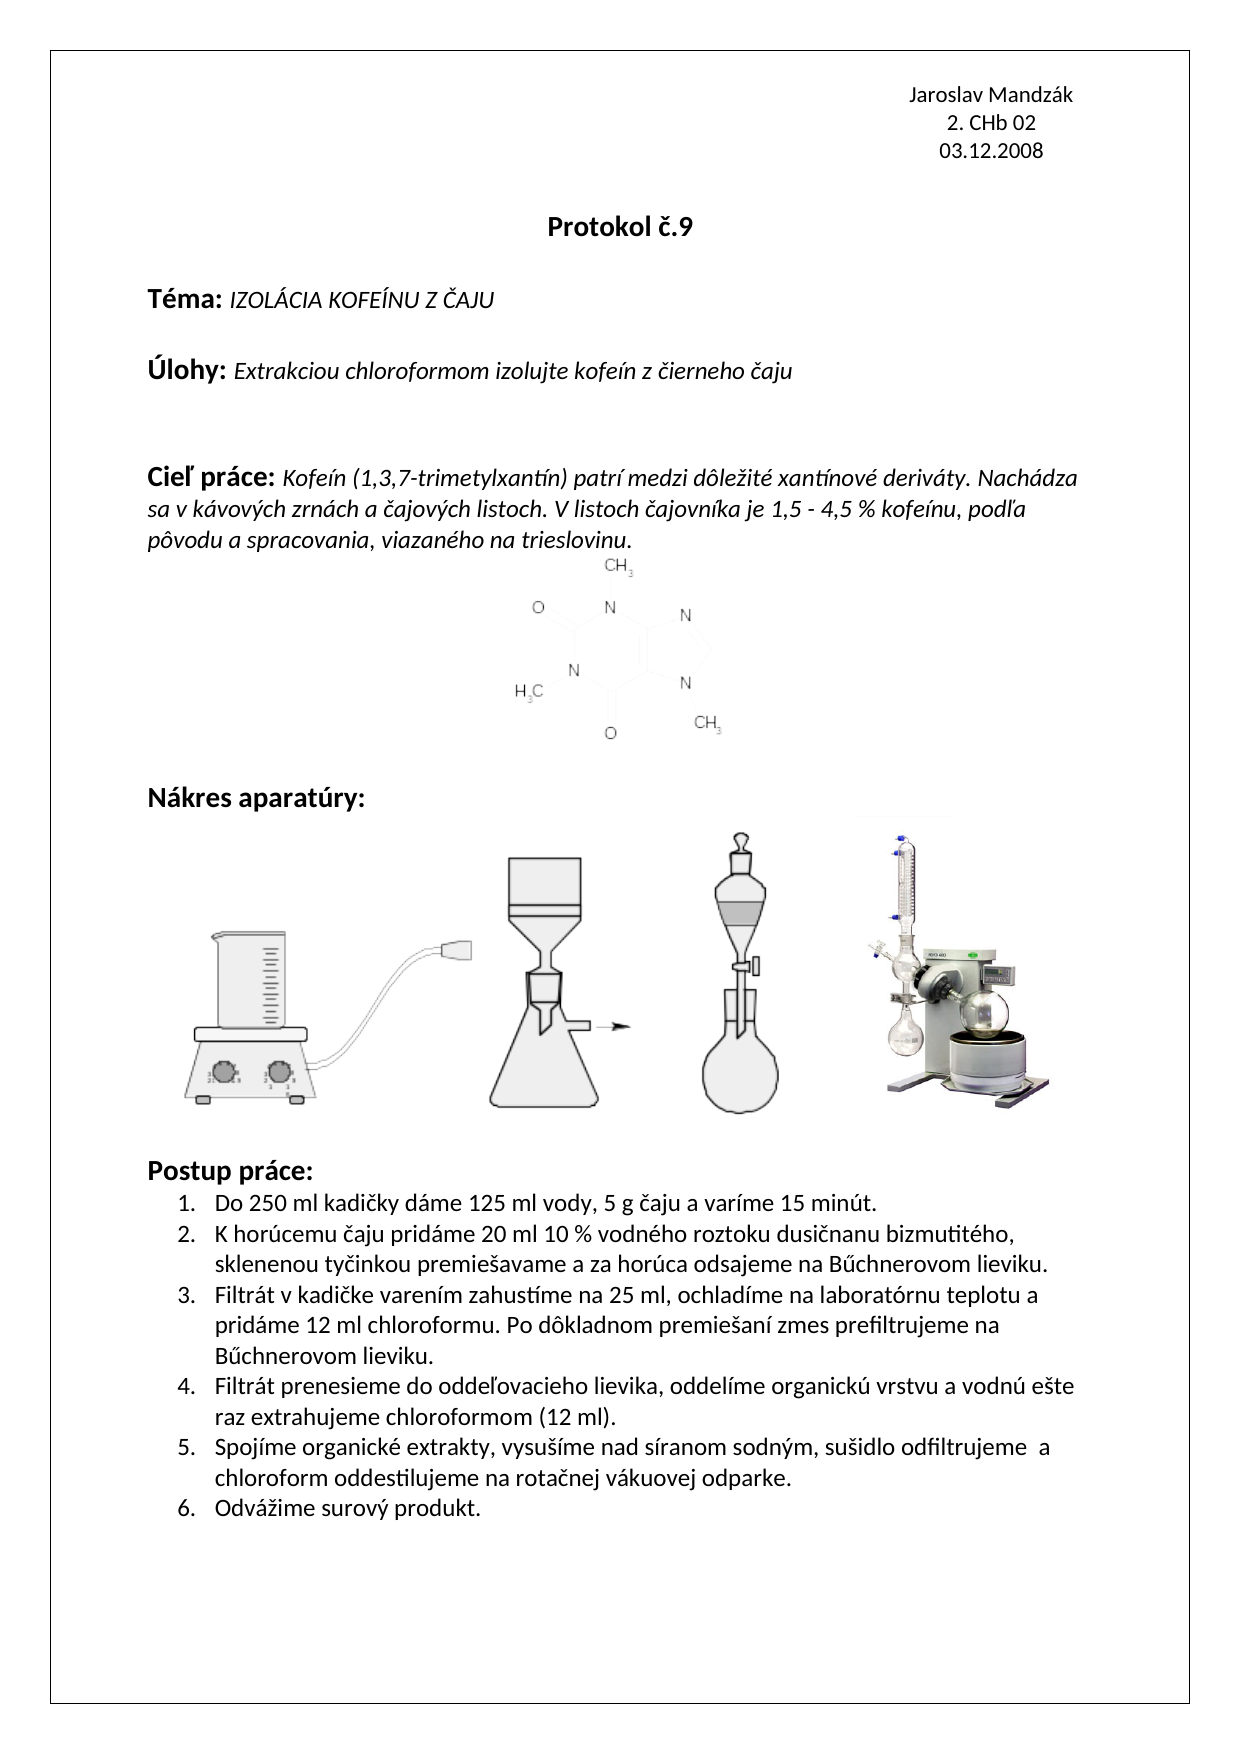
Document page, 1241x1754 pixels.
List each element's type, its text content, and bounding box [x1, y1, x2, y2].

text Úlohy: Extrakciou chloroformom izolujte kofeín z čierneho čaju [147, 351, 1093, 387]
text Nákres aparatúry: [147, 779, 1093, 814]
text Cieľ práce: Kofeín (1,3,7-trimetylxantín) patrí medzi dôležité xantínové deriváty. Nachádza sa v kávových zrnách a čajových listoch. V listoch čajovníka je 1,5 - 4,5 % kofeínu, podľa pôvodu a spracovania, viazaného na trieslovinu. [147, 458, 1093, 554]
list Filtrát v kadičke varením zahustíme na 25 ml, ochladíme na laboratórnu teplotu a pridáme 12 ml chloroformu. Po dôkladnom premiešaní zmes prefiltrujeme na Bűchnerovom lieviku. [177, 1279, 1093, 1370]
list K horúcemu čaju pridáme 20 ml 10 % vodného roztoku dusičnanu bizmutitého, sklenenou tyčinkou premiešavame a za horúca odsajeme na Bűchnerovom lieviku. [177, 1218, 1093, 1279]
list Spojíme organické extrakty, vysušíme nad síranom sodným, sušidlo odfiltrujeme a chloroform oddestilujeme na rotačnej vákuovej odparke. [177, 1431, 1093, 1492]
text Postup práce: [147, 1152, 1093, 1187]
text Téma: IZOLÁCIA KOFEÍNU Z ČAJU [147, 280, 1093, 315]
picture [853, 814, 1057, 1117]
list Odvážime surový produkt. [177, 1492, 1093, 1523]
text Protokol č.9 [147, 208, 1093, 244]
list Do 250 ml kadičky dáme 125 ml vody, 5 g čaju a varíme 15 minút. [177, 1187, 1093, 1218]
list Filtrát prenesieme do oddeľovacieho lievika, oddelíme organickú vrstvu a vodnú ešte raz extrahujeme chloroformom (12 ml). [177, 1370, 1093, 1431]
